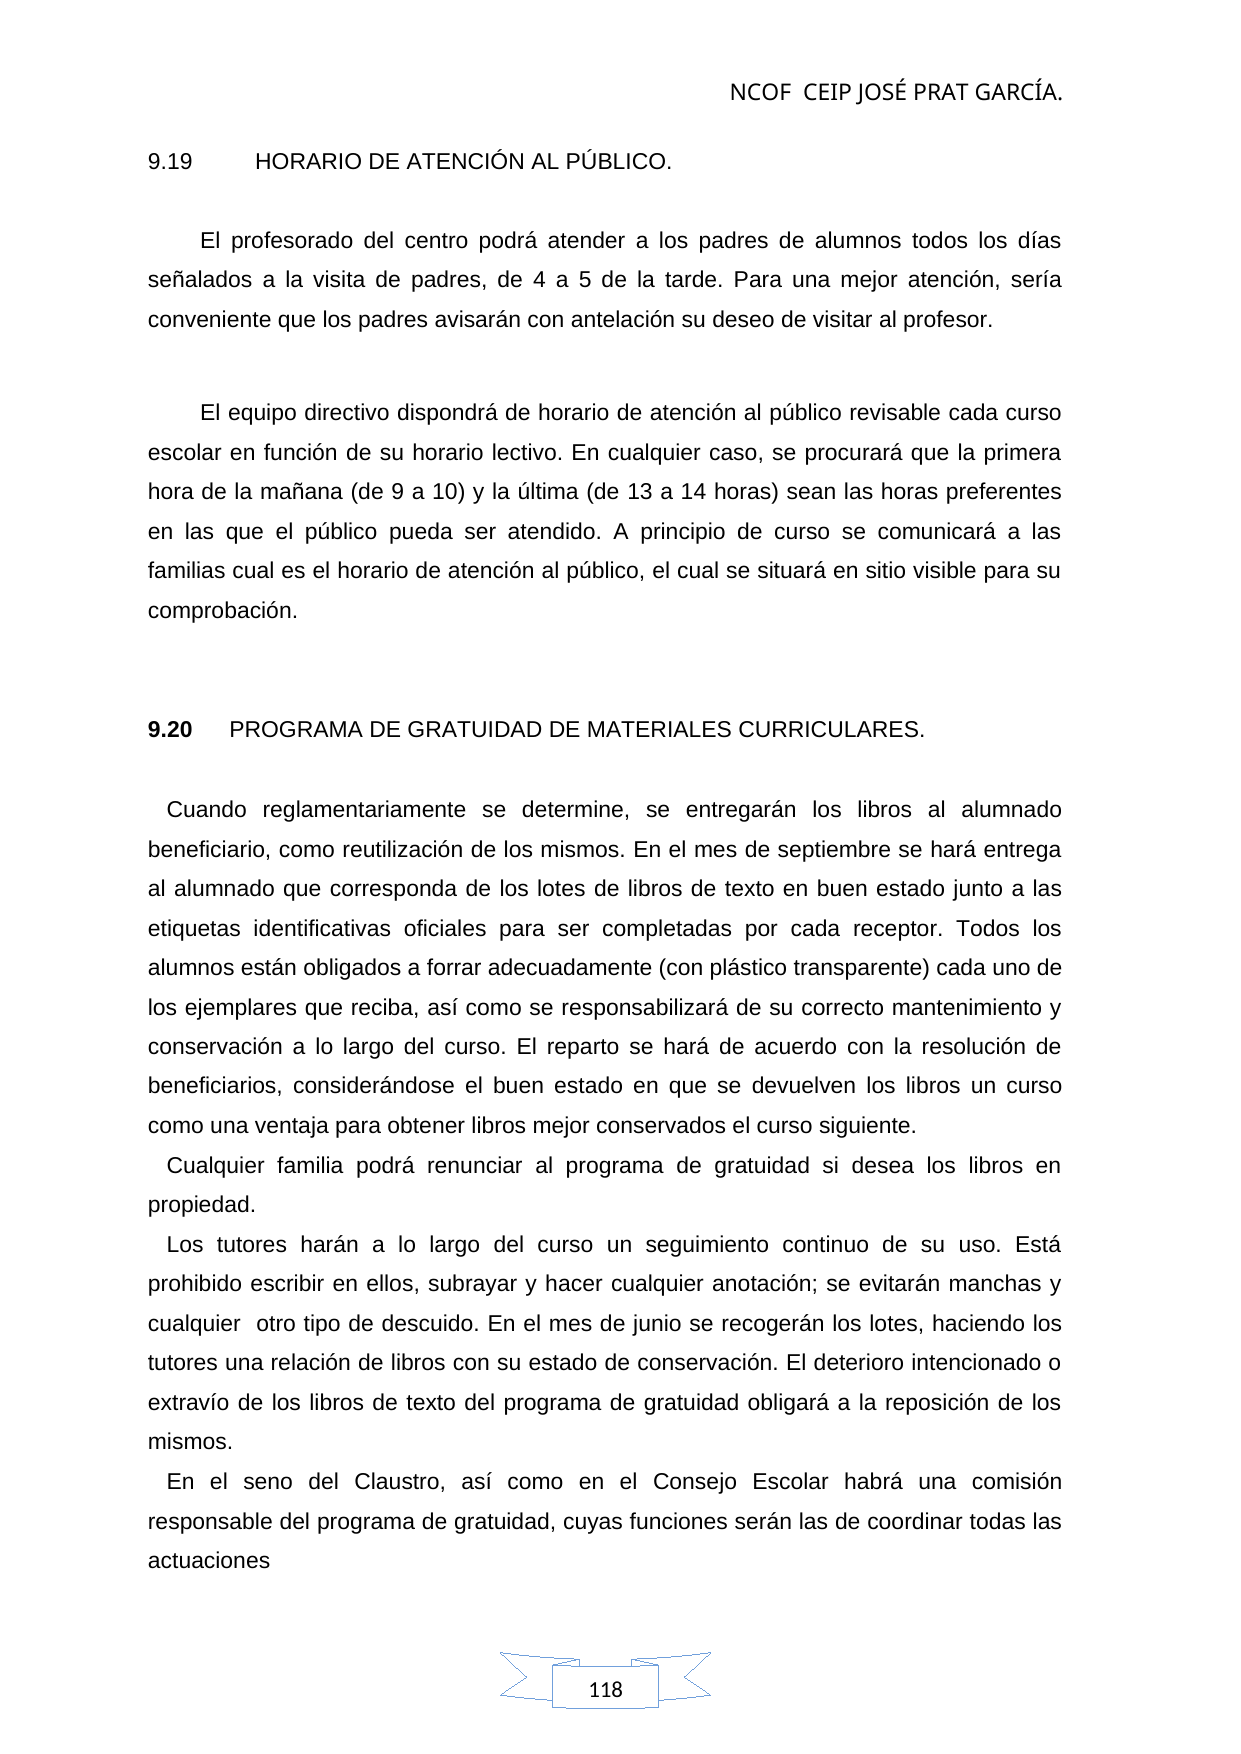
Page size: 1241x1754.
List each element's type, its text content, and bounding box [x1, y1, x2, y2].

text El equipo directivo dispondrá de horario de atención al público revisable cada curso escolar en función de su horario lectivo. En cualquier caso, se procurará que la primera hora de la mañana (de 9 a 10) y la última (de 13 a 14 horas) sean las horas preferentes en las que el público pueda ser atendido. A principio de curso se comunicará a las familias cual es el horario de atención al público, el cual se situará en sitio visible para su comprobación. [148, 399, 1063, 623]
text Los tutores harán a lo largo del curso un seguimiento continuo de su uso. Está prohibido escribir en ellos, subrayar y hacer cualquier anotación; se evitarán manchas y cualquier otro tipo de descuido. En el mes de junio se recogerán los lotes, haciendo los tutores una relación de libros con su estado de conservación. El deterioro intencionado o extravío de los libros de texto del programa de gratuidad obligará a la reposición de los mismos. [148, 1231, 1063, 1454]
subtitle HORARIO DE ATENCIÓN AL PÚBLICO. [148, 148, 1063, 174]
subtitle PROGRAMA DE GRATUIDAD DE MATERIALES CURRICULARES. [148, 716, 1063, 742]
text Cuando reglamentariamente se determine, se entregarán los libros al alumnado beneficiario, como reutilización de los mismos. En el mes de septiembre se hará entrega al alumnado que corresponda de los lotes de libros de texto en buen estado junto a las etiquetas identificativas oficiales para ser completadas por cada receptor. Todos los alumnos están obligados a forrar adecuadamente (con plástico transparente) cada uno de los ejemplares que reciba, así como se responsabilizará de su correcto mantenimiento y conservación a lo largo del curso. El reparto se hará de acuerdo con la resolución de beneficiarios, considerándose el buen estado en que se devuelven los libros un curso como una ventaja para obtener libros mejor conservados el curso siguiente. [148, 796, 1063, 1138]
text Cualquier familia podrá renunciar al programa de gratuidad si desea los libros en propiedad. [148, 1152, 1063, 1217]
text El profesorado del centro podrá atender a los padres de alumnos todos los días señalados a la visita de padres, de 4 a 5 de la tarde. Para una mejor atención, sería conveniente que los padres avisarán con antelación su deseo de visitar al profesor. [148, 227, 1063, 332]
text En el seno del Claustro, así como en el Consejo Escolar habrá una comisión responsable del programa de gratuidad, cuyas funciones serán las de coordinar todas las actuaciones [148, 1468, 1063, 1573]
